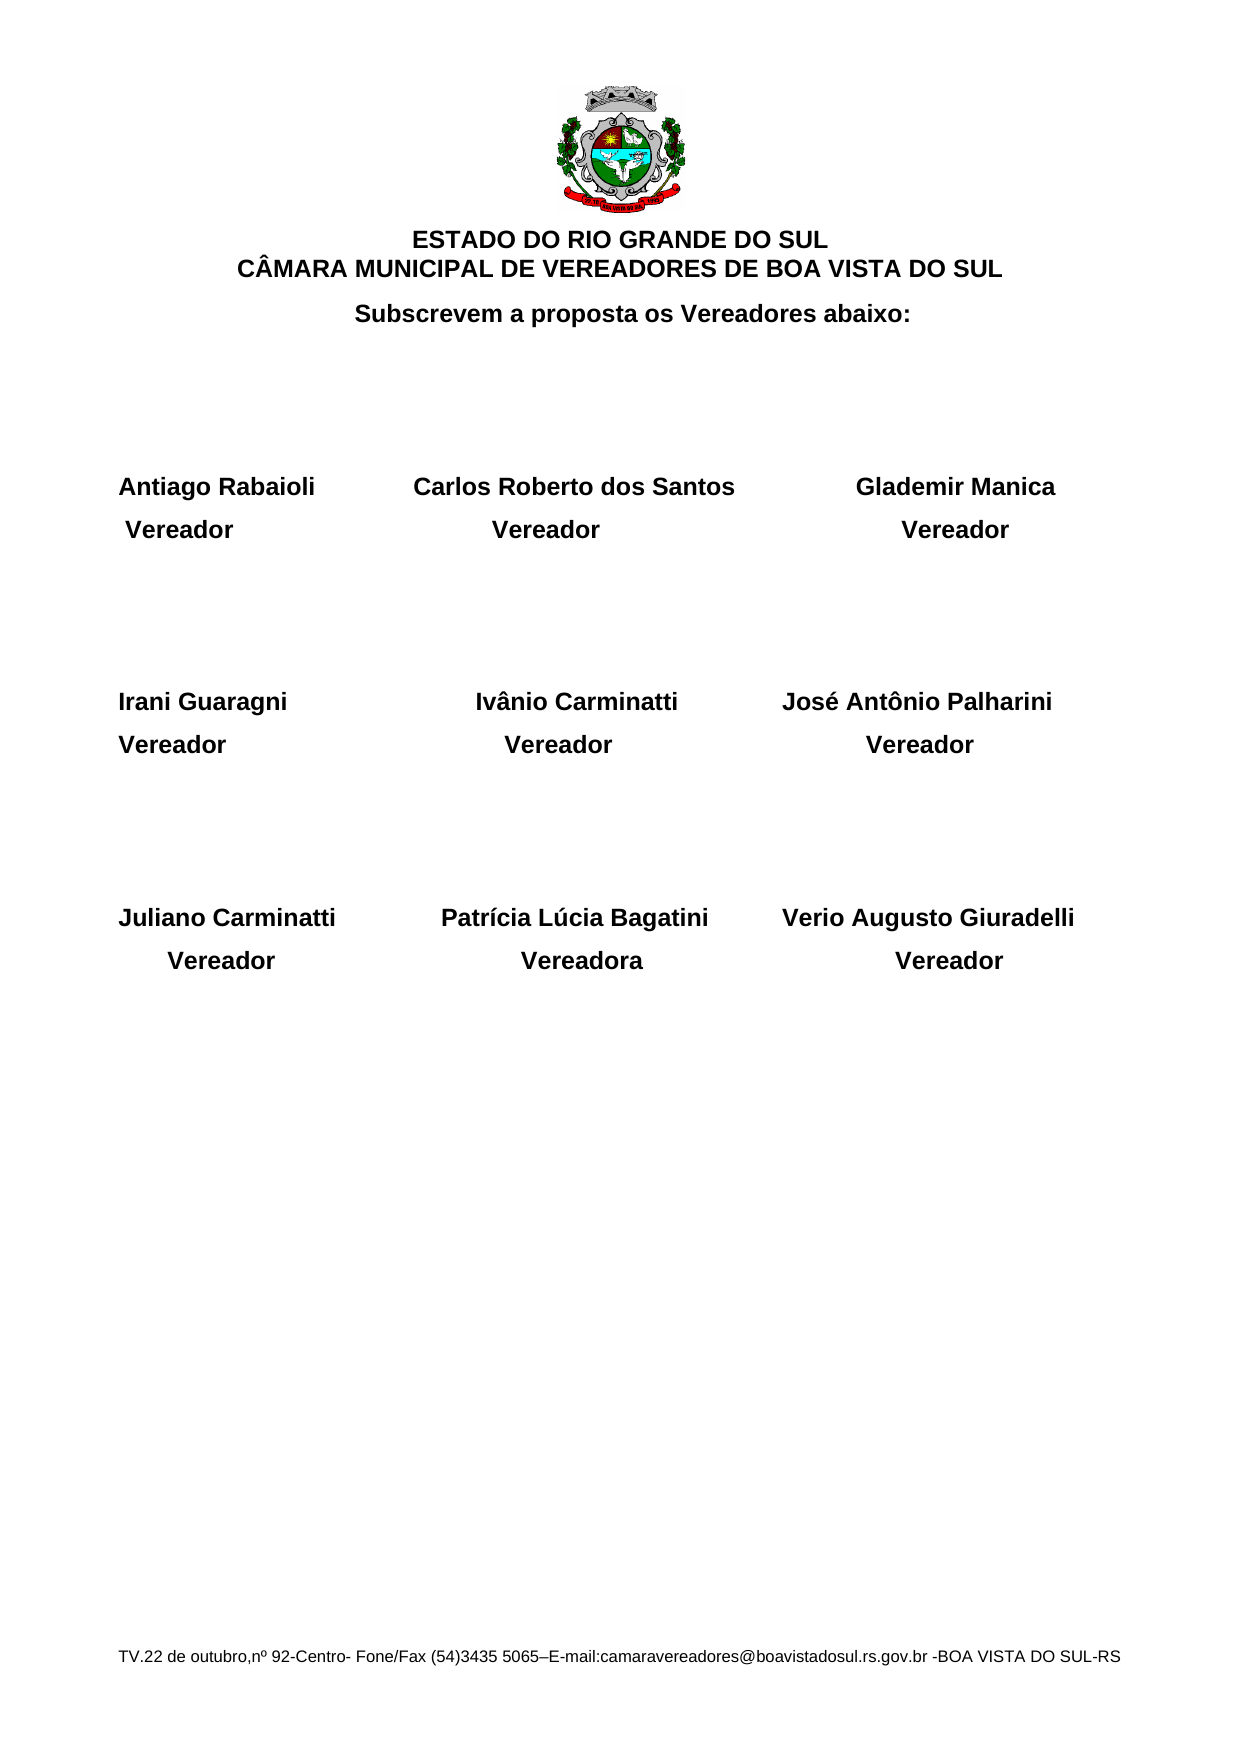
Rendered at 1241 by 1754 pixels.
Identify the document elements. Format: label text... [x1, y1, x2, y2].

text Vereador Vereador Vereador [118, 730, 1122, 759]
text Irani Guaragni Ivânio Carminatti José Antônio Palharini [118, 687, 1122, 716]
text Subscrevem a proposta os Vereadores abaixo: [118, 299, 1122, 328]
text Vereador Vereadora Vereador [118, 946, 1122, 974]
text Juliano Carminatti Patrícia Lúcia Bagatini Verio Augusto Giuradelli [118, 903, 1122, 931]
text Antiago Rabaioli Carlos Roberto dos Santos Glademir Manica [118, 471, 1122, 500]
text Vereador Vereador Vereador [118, 514, 1122, 543]
picture [556, 86, 686, 213]
